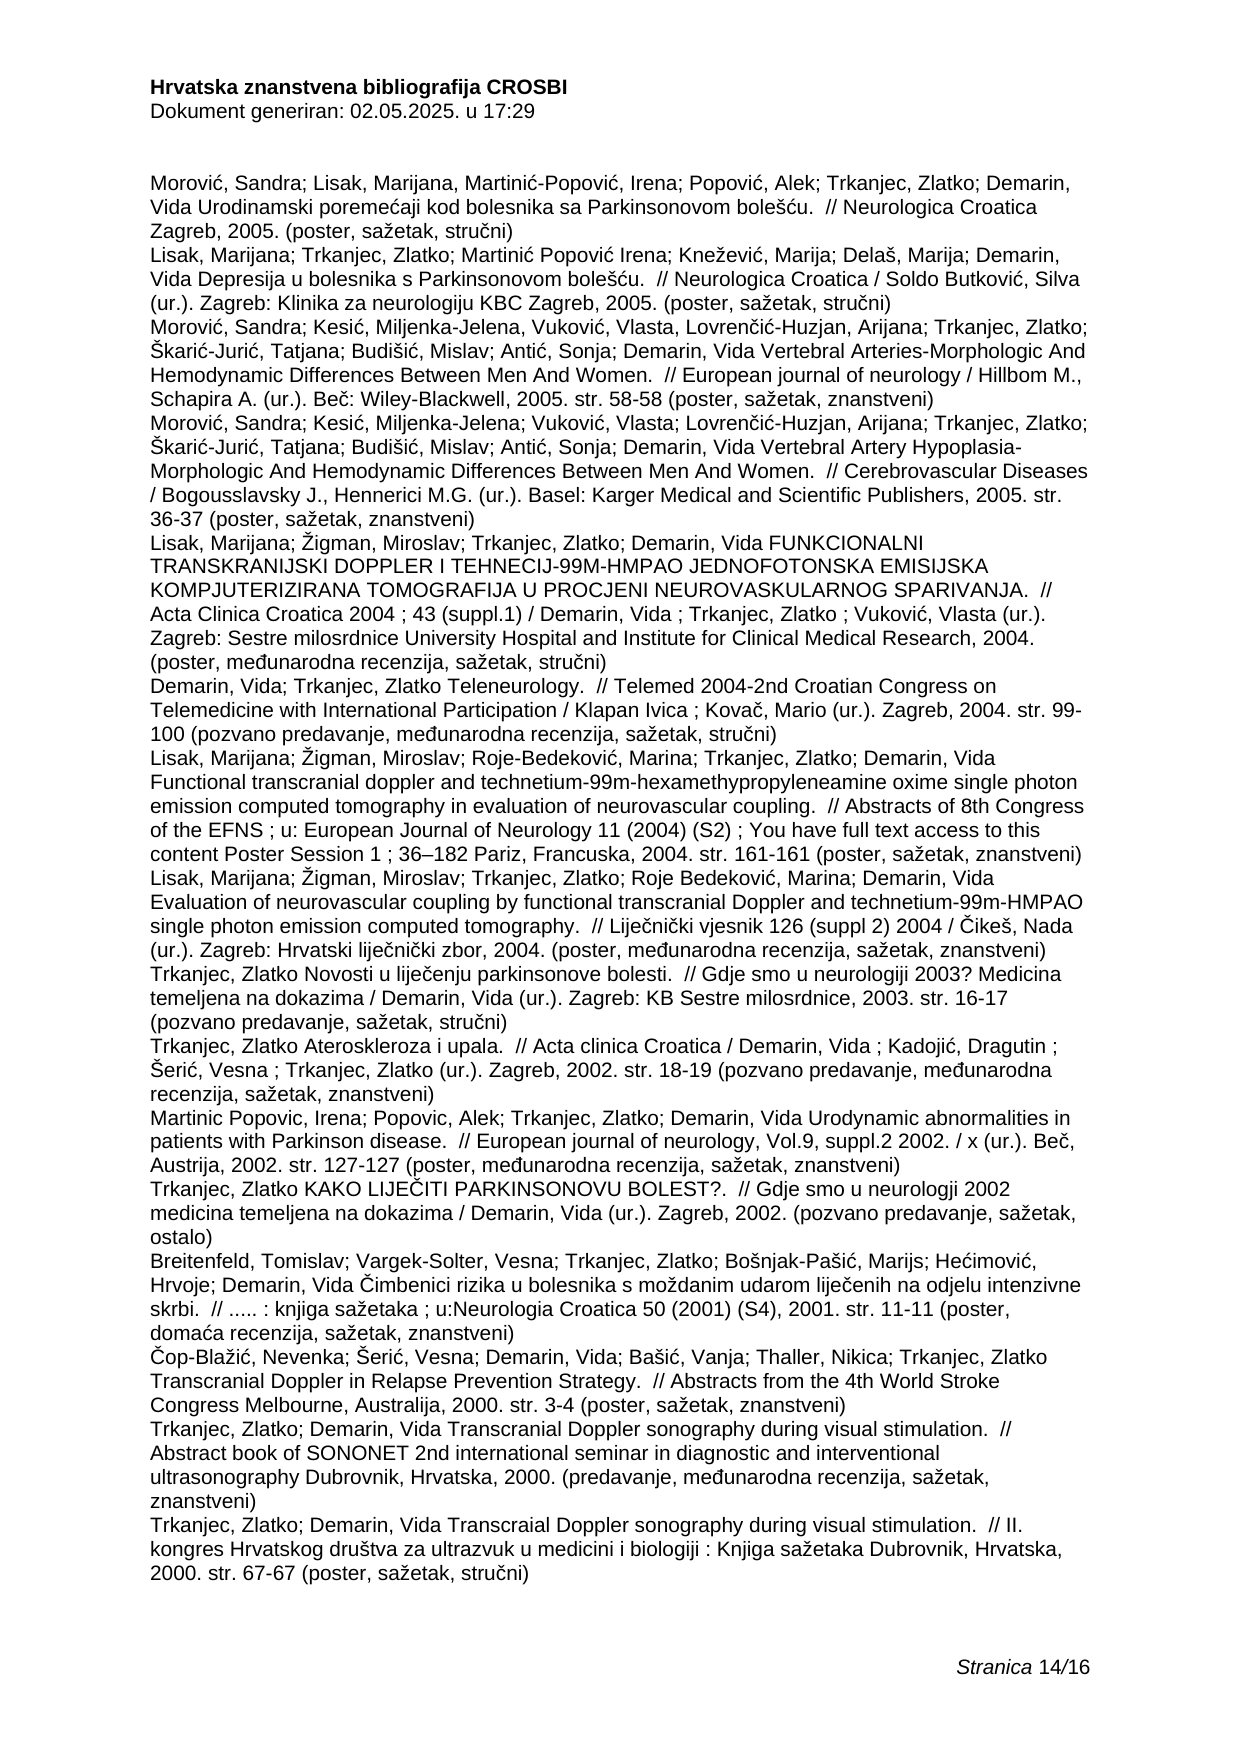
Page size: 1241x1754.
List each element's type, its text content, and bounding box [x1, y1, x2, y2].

text Morović, Sandra; Lisak, Marijana, Martinić-Popović, Irena; Popović, Alek; Trkanjec, Zlatko; Demarin, Vida [150, 171, 1090, 243]
text Trkanjec, Zlatko; Demarin, Vida [150, 1513, 1090, 1584]
text Trkanjec, Zlatko; Demarin, Vida [150, 1417, 1090, 1513]
text Breitenfeld, Tomislav; Vargek-Solter, Vesna; Trkanjec, Zlatko; Bošnjak-Pašić, Marijs; Hećimović, Hrvoje; Demarin, Vida [150, 1249, 1090, 1345]
text Trkanjec, Zlatko [150, 962, 1090, 1033]
text Lisak, Marijana; Trkanjec, Zlatko; Martinić Popović Irena; Knežević, Marija; Delaš, Marija; Demarin, Vida [150, 243, 1090, 315]
text Čop-Blažić, Nevenka; Šerić, Vesna; Demarin, Vida; Bašić, Vanja; Thaller, Nikica; Trkanjec, Zlatko [150, 1345, 1090, 1417]
text Lisak, Marijana; Žigman, Miroslav; Trkanjec, Zlatko; Demarin, Vida [150, 530, 1090, 674]
text Lisak, Marijana; Žigman, Miroslav; Trkanjec, Zlatko; Roje Bedeković, Marina; Demarin, Vida [150, 866, 1090, 962]
text Morović, Sandra; Kesić, Miljenka-Jelena, Vuković, Vlasta, Lovrenčić-Huzjan, Arijana; Trkanjec, Zlatko; Škarić-Jurić, Tatjana; Budišić, Mislav; Antić, Sonja; Demarin, Vida [150, 315, 1090, 411]
text Morović, Sandra; Kesić, Miljenka-Jelena; Vuković, Vlasta; Lovrenčić-Huzjan, Arijana; Trkanjec, Zlatko; Škarić-Jurić, Tatjana; Budišić, Mislav; Antić, Sonja; Demarin, Vida [150, 411, 1090, 530]
text Trkanjec, Zlatko [150, 1033, 1090, 1105]
text Lisak, Marijana; Žigman, Miroslav; Roje-Bedeković, Marina; Trkanjec, Zlatko; Demarin, Vida [150, 746, 1090, 866]
text Trkanjec, Zlatko [150, 1177, 1090, 1249]
text Demarin, Vida; Trkanjec, Zlatko [150, 674, 1090, 746]
text Martinic Popovic, Irena; Popovic, Alek; Trkanjec, Zlatko; Demarin, Vida [150, 1105, 1090, 1177]
